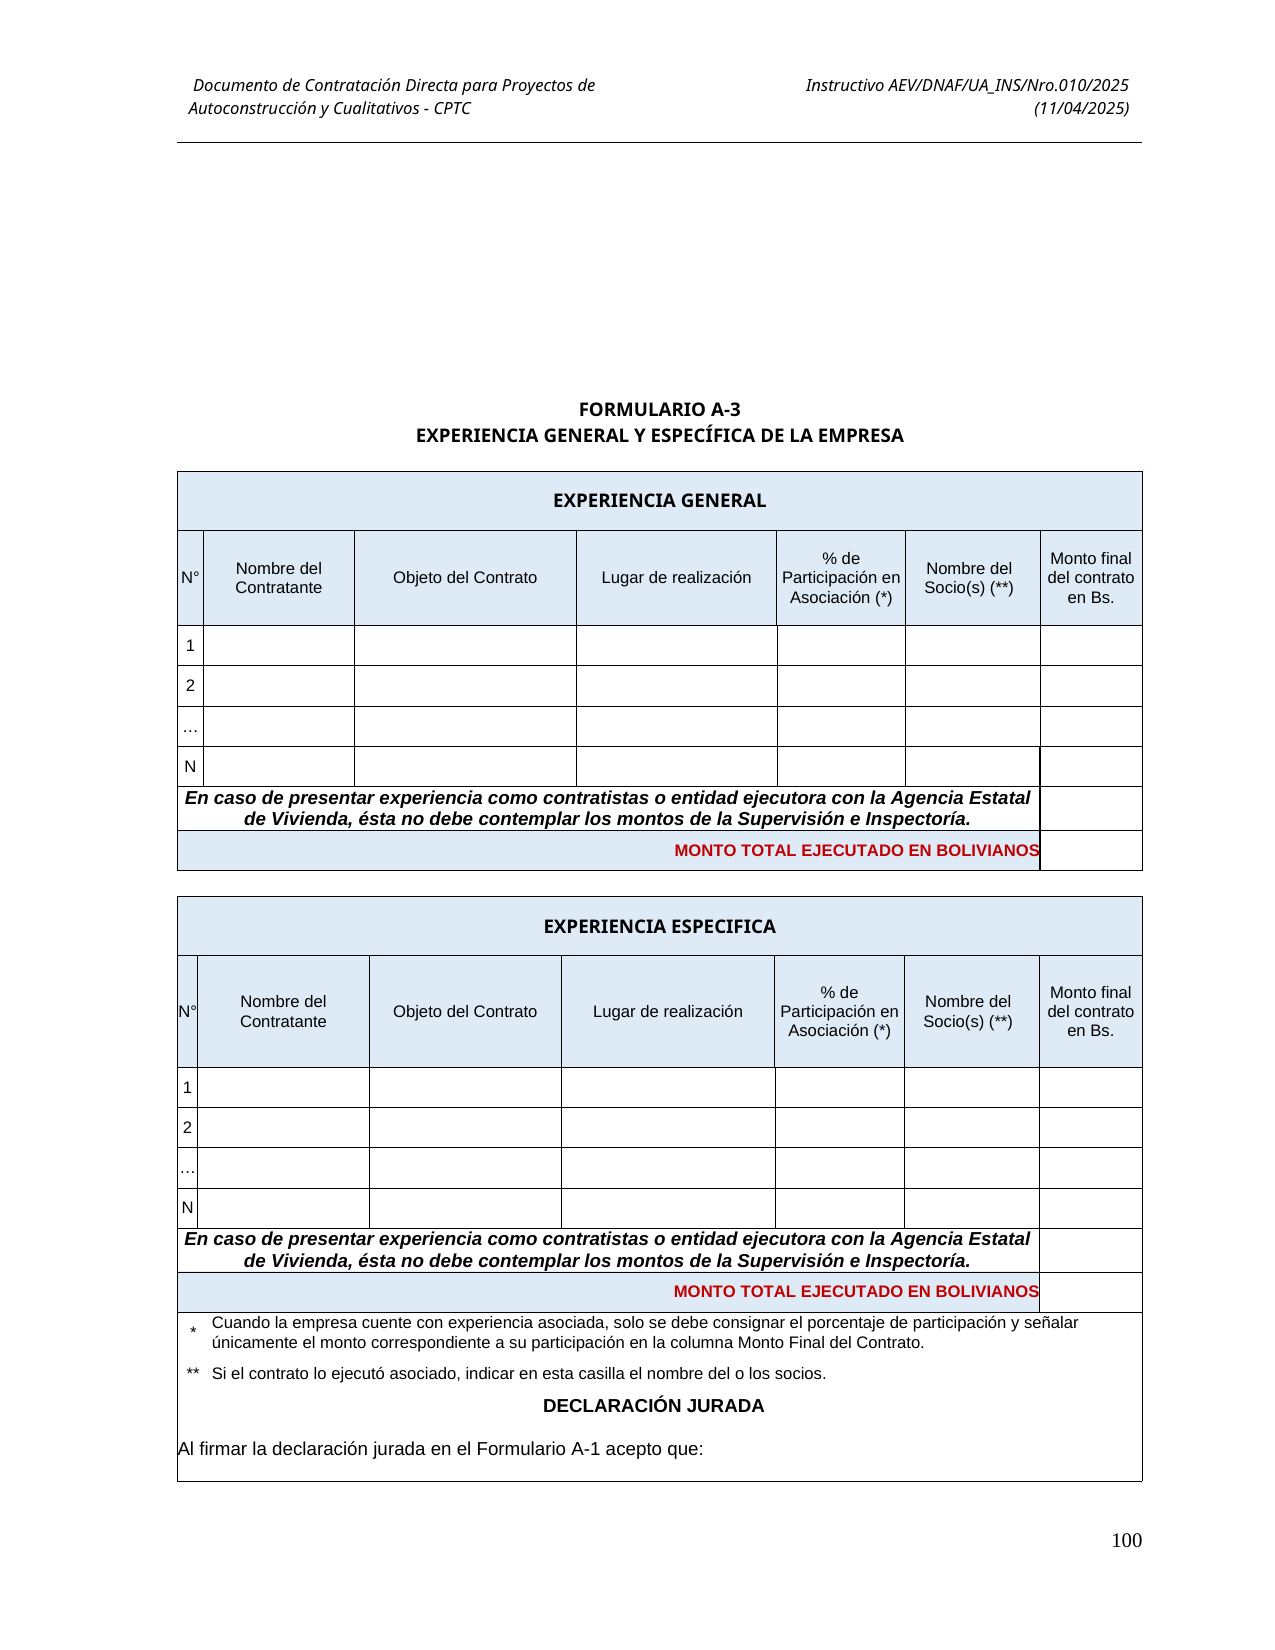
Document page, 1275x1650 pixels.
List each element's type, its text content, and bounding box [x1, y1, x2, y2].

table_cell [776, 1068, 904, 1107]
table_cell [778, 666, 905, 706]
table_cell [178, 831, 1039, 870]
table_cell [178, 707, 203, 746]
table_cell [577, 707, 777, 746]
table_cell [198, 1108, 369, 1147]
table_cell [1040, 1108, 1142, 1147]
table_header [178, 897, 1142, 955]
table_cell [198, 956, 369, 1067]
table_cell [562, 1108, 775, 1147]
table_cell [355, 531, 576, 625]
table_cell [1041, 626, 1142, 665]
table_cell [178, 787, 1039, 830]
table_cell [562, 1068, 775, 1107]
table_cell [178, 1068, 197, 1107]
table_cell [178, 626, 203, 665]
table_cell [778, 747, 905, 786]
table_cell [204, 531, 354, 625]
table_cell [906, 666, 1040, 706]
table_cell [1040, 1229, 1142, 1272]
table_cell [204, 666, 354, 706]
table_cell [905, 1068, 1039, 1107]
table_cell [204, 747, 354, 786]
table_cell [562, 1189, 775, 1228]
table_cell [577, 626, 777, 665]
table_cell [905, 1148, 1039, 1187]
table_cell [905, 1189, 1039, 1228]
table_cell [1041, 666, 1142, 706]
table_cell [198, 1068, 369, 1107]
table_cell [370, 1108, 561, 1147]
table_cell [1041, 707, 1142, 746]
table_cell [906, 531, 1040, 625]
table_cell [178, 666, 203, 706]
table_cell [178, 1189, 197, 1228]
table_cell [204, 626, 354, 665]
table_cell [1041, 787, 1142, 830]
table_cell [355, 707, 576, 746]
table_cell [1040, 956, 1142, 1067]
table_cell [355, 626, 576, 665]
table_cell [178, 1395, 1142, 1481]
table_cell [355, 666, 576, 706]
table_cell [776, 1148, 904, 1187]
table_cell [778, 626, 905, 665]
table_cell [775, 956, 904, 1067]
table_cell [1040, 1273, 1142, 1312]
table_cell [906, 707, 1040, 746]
text FORMULARIO A-3 [177, 397, 1142, 422]
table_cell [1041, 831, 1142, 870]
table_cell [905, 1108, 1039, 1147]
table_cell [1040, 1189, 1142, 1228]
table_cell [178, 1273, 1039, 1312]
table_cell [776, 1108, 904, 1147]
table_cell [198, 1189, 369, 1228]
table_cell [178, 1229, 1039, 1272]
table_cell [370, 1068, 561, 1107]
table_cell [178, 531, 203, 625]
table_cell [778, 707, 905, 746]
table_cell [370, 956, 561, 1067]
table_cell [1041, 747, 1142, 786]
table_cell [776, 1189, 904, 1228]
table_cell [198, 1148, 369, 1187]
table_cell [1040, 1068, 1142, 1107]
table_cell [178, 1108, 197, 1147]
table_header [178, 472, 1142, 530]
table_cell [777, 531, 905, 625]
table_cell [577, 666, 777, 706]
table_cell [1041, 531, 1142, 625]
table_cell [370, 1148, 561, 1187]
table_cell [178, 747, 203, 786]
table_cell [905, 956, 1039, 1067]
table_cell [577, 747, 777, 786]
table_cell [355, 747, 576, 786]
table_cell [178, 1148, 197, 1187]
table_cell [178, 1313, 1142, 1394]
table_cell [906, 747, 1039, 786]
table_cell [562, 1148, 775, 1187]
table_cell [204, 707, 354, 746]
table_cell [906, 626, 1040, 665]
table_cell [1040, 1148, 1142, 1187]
text EXPERIENCIA GENERAL Y ESPECÍFICA DE LA EMPRESA [177, 422, 1142, 448]
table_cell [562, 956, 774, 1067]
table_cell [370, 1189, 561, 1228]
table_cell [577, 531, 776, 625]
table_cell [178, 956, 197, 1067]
